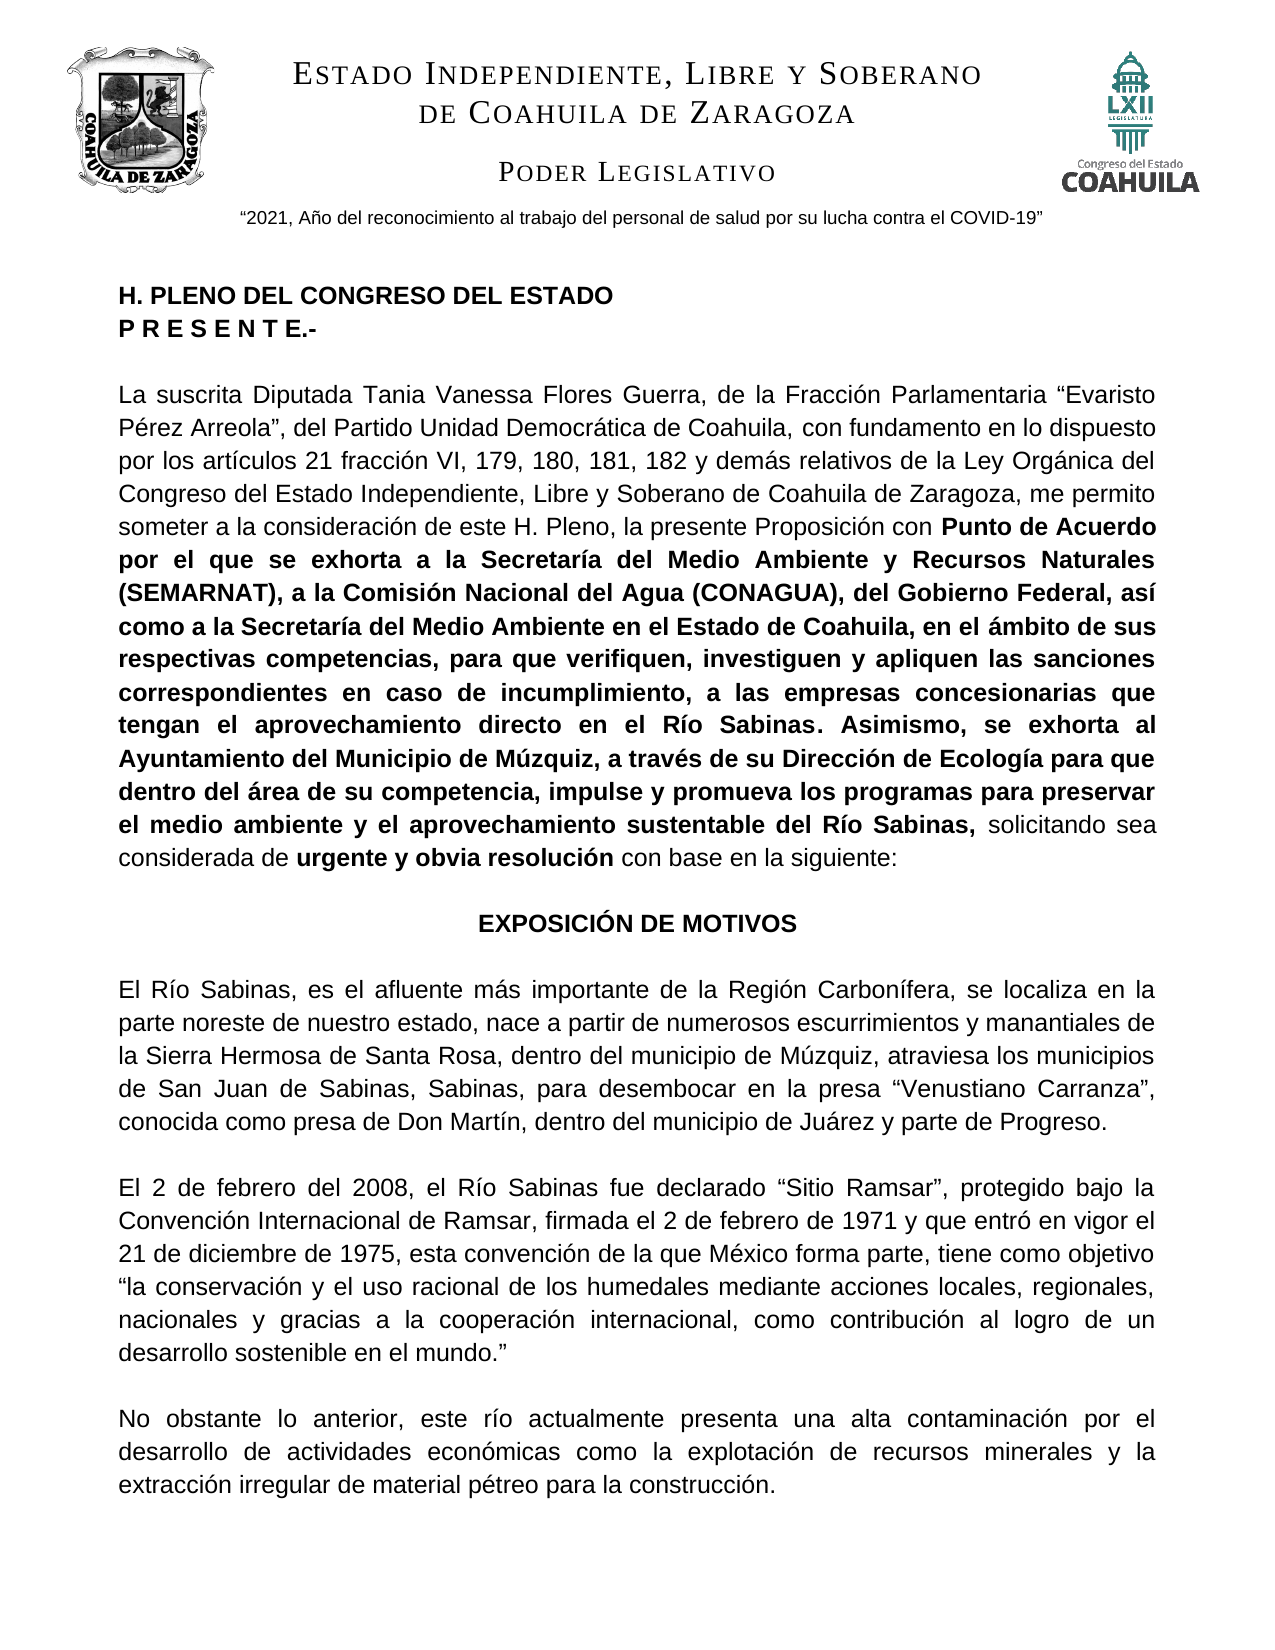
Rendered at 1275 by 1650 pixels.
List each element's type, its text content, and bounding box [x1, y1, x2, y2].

text La suscrita Diputada Tania Vanessa Flores Guerra, de la Fracción Parlamentaria “Evaristo Pérez Arreola”, del Partido Unidad Democrática de Coahuila, con fundamento en lo dispuesto por los artículos 21 fracción VI, 179, 180, 181, 182 y demás relativos de la Ley Orgánica del Congreso del Estado Independiente, Libre y Soberano de Coahuila de Zaragoza, me permito someter a la consideración de este H. Pleno, la presente Proposición con Punto de Acuerdo por el que se exhorta a la Secretaría del Medio Ambiente y Recursos Naturales (SEMARNAT), a la Comisión Nacional del Agua (CONAGUA), del Gobierno Federal, así como a la Secretaría del Medio Ambiente en el Estado de Coahuila, en el ámbito de sus respectivas competencias, para que verifiquen, investiguen y apliquen las sanciones correspondientes en caso de incumplimiento, a las empresas concesionarias que tengan el aprovechamiento directo en el Río Sabinas. Asimismo, se exhorta al Ayuntamiento del Municipio de Múzquiz, a través de su Dirección de Ecología para que dentro del área de su competencia, impulse y promueva los programas para preservar el medio ambiente y el aprovechamiento sustentable del Río Sabinas, solicitando sea considerada de urgente y obvia resolución con base en la siguiente: [118, 380, 1157, 871]
picture [1052, 36, 1212, 205]
text El 2 de febrero del 2008, el Río Sabinas fue declarado “Sitio Ramsar”, protegido bajo la Convención Internacional de Ramsar, firmada el 2 de febrero de 1971 y que entró en vigor el 21 de diciembre de 1975, esta convención de la que México forma parte, tiene como objetivo “la conservación y el uso racional de los humedales mediante acciones locales, regionales, nacionales y gracias a la cooperación internacional, como contribución al logro de un desarrollo sostenible en el mundo.” [118, 1173, 1157, 1367]
text H. PLENO DEL CONGRESO DEL ESTADO [118, 281, 1157, 310]
text P R E S E N T E.- [118, 314, 1157, 343]
picture [66, 47, 215, 193]
text No obstante lo anterior, este río actualmente presenta una alta contaminación por el desarrollo de actividades económicas como la explotación de recursos minerales y la extracción irregular de material pétreo para la construcción. [118, 1404, 1157, 1499]
text El Río Sabinas, es el afluente más importante de la Región Carbonífera, se localiza en la parte noreste de nuestro estado, nace a partir de numerosos escurrimientos y manantiales de la Sierra Hermosa de Santa Rosa, dentro del municipio de Múzquiz, atraviesa los municipios de San Juan de Sabinas, Sabinas, para desembocar en la presa “Venustiano Carranza”, conocida como presa de Don Martín, dentro del municipio de Juárez y parte de Progreso. [118, 975, 1157, 1136]
text EXPOSICIÓN DE MOTIVOS [118, 909, 1157, 937]
